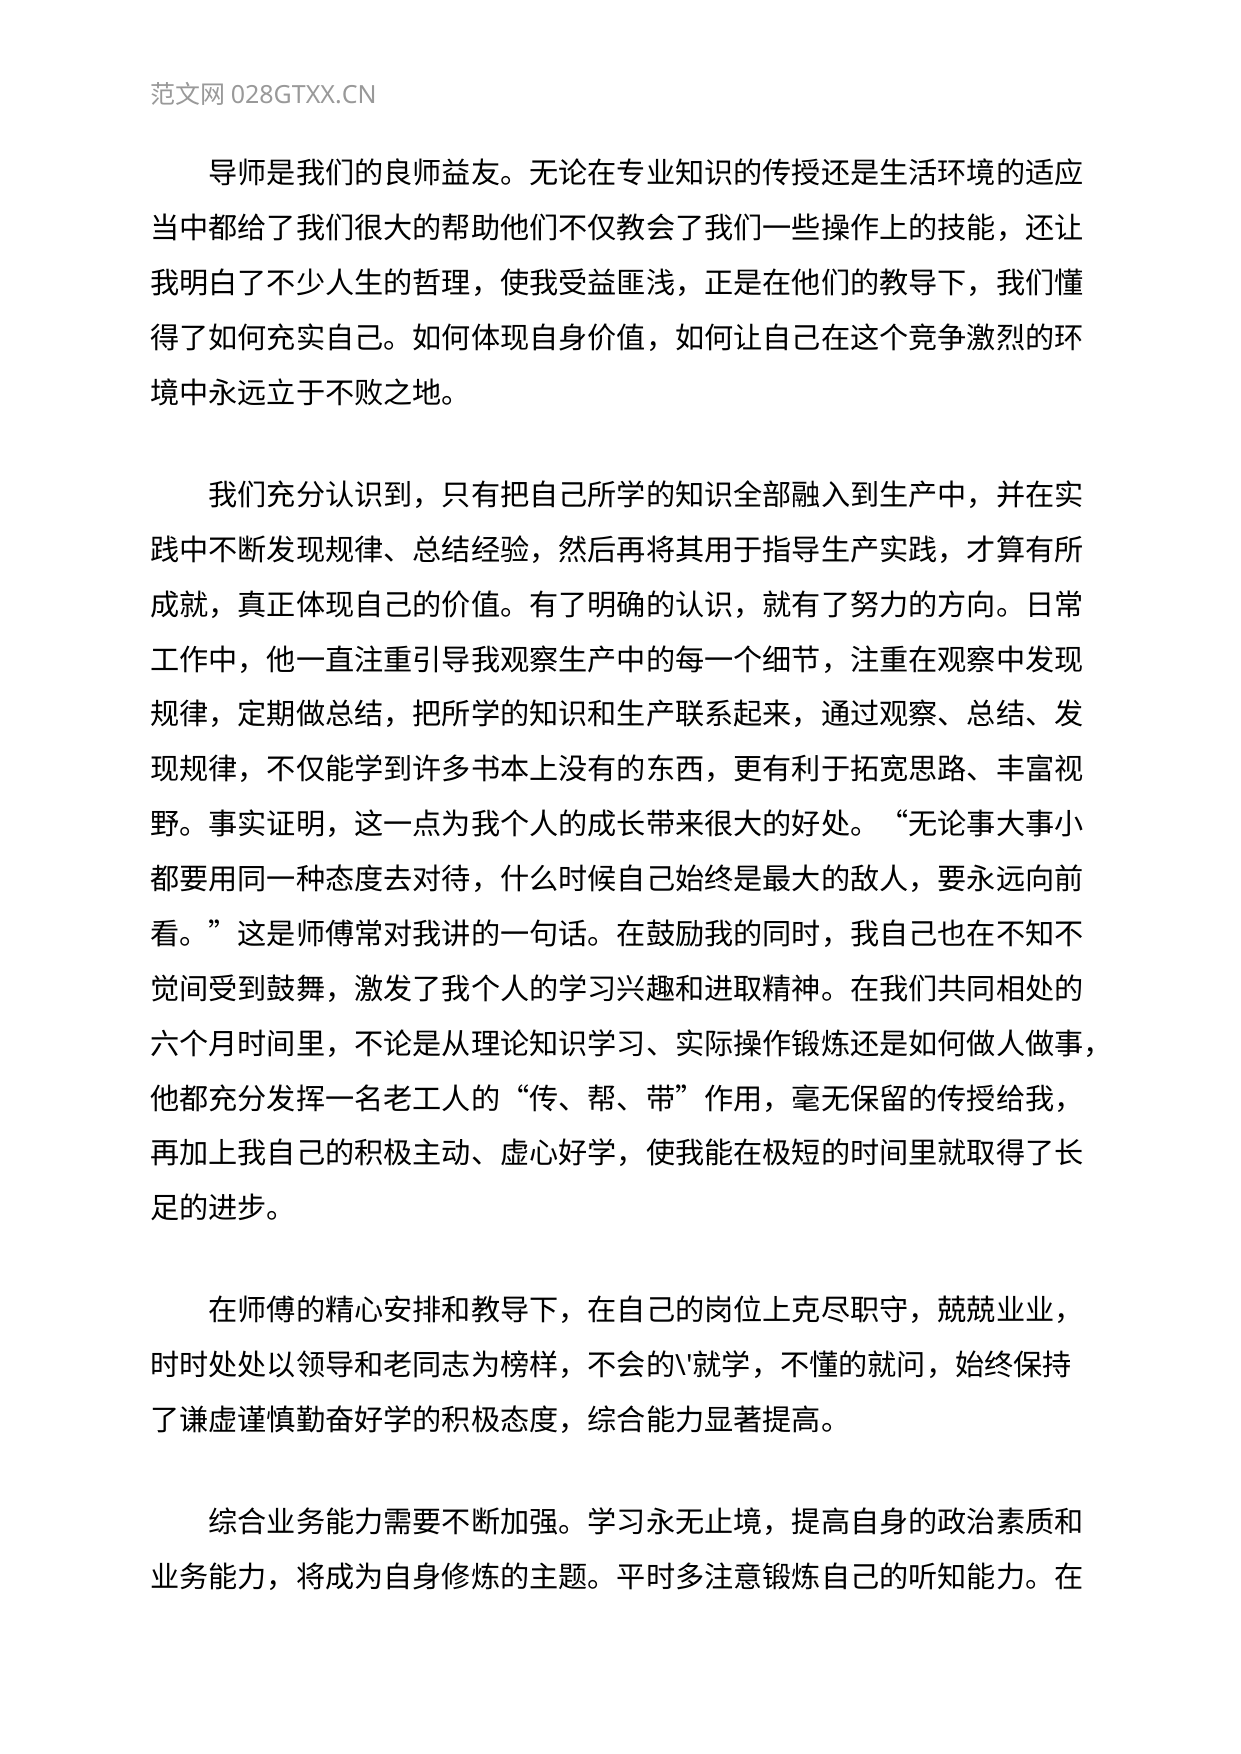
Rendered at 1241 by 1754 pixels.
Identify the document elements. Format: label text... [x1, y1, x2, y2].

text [150, 1498, 1090, 1596]
text 导师是我们的良师益友。无论在专业知识的传授还是生活环境的适应当中都给了我们很大的帮助他们不仅教会了我们一些操作上的技能，还让我明白了不少人生的哲理，使我受益匪浅，正是在他们的教导下，我们懂得了如何充实自己。如何体现自身价值，如何让自己在这个竞争激烈的环境中永远立于不败之地。 [150, 150, 1090, 412]
text 我们充分认识到，只有把自己所学的知识全部融入到生产中，并在实践中不断发现规律、总结经验，然后再将其用于指导生产实践，才算有所成就，真正体现自己的价值。有了明确的认识，就有了努力的方向。日常工作中，他一直注重引导我观察生产中的每一个细节，注重在观察中发现规律，定期做总结，把所学的知识和生产联系起来，通过观察、总结、发现规律，不仅能学到许多书本上没有的东西，更有利于拓宽思路、丰富视野。事实证明，这一点为我个人的成长带来很大的好处。“无论事大事小都要用同一种态度去对待，什么时候自己始终是最大的敌人，要永远向前看。”这是师傅常对我讲的一句话。在鼓励我的同时，我自己也在不知不觉间受到鼓舞，激发了我个人的学习兴趣和进取精神。在我们共同相处的六个月时间里，不论是从理论知识学习、实际操作锻炼还是如何做人做事，他都充分发挥一名老工人的“传、帮、带”作用，毫无保留的传授给我，再加上我自己的积极主动、虚心好学，使我能在极短的时间里就取得了长足的进步。 [150, 471, 1090, 1227]
text 在师傅的精心安排和教导下，在自己的岗位上克尽职守，兢兢业业，时时处处以领导和老同志为榜样，不会的\'就学，不懂的就问，始终保持了谦虚谨慎勤奋好学的积极态度，综合能力显著提高。 [150, 1287, 1090, 1439]
